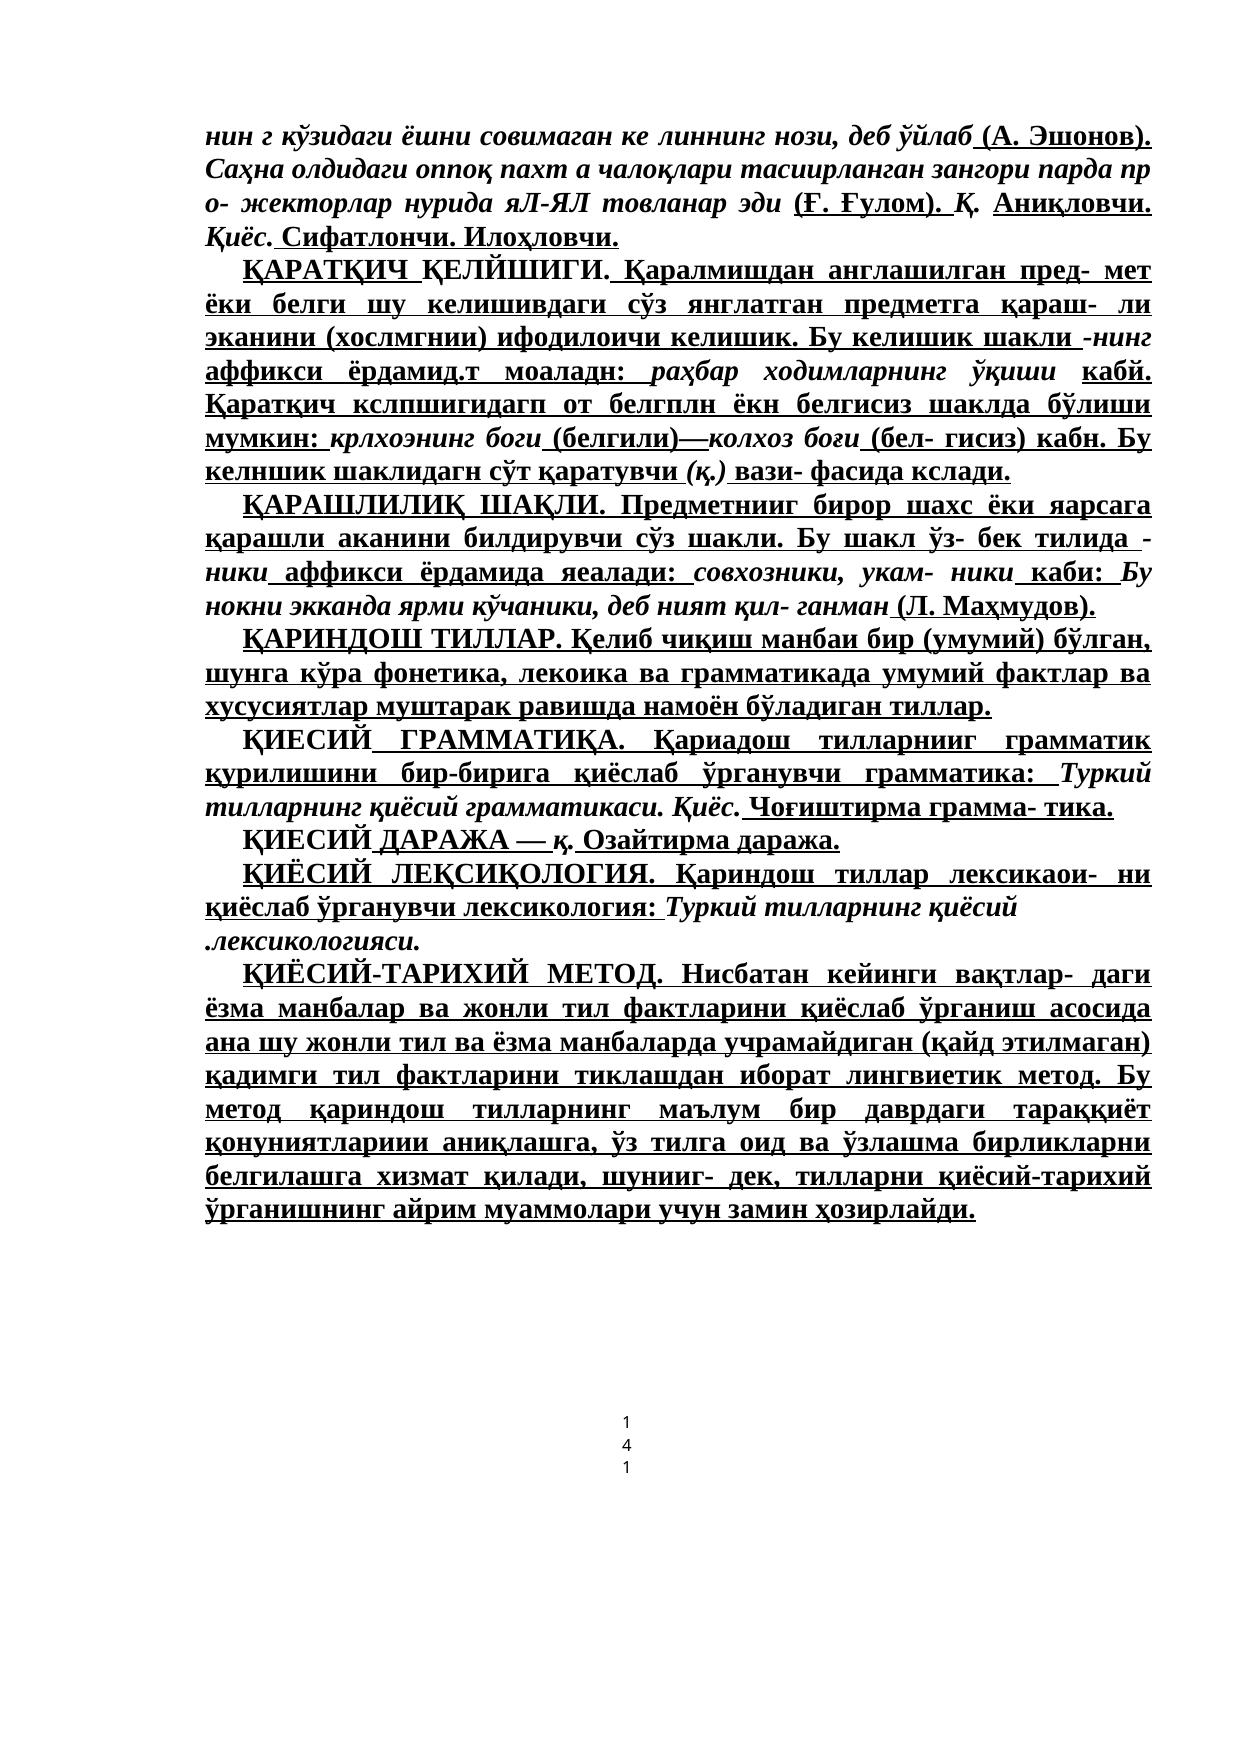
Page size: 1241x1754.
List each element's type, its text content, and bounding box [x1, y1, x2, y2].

text ҚИЁСИЙ-ТАРИХИЙ МЕТОД. Нисбатан кейинги вақтлар- даги ёзма манбалар ва жонли тил фактларини қиёслаб ўрганиш асосида ана шу жонли тил ва ёзма манбаларда учрамайдиган (қайд этилмаган) қадимги тил фактларини тиклашдан иборат лингвиетик метод. Бу метод қариндош тилларнинг маълум бир даврдаги тараққиёт қонуниятлариии аниқлашга, ўз тилга оид ва ўзлашма бирликларни белгилашга хизмат қилади, шунииг- дек, тилларни қиёсий-тарихий ўрганишнинг айрим муаммолари учун замин ҳозирлайди. [205, 1054, 1152, 1086]
text ҚАРАШЛИЛИҚ ШАҚЛИ. Предметнииг бирор шахс ёки яарсага қарашли аканини билдирувчи сўз шакли. Бу шакл ўз- бек тилида -ники аффикси ёрдамида яеалади: совхозники, укам- ники каби: Бу нокни экканда ярми кўчаники, деб ният қил- ганман (Л. Маҳмудов). [205, 487, 1152, 621]
text ҚАРАТҚИЧ ҚЕЛЙШИГИ. Қаралмишдан англашилган пред- мет ёки белги шу келишивдаги сўз янглатган предметга қараш- ли эканини (хослмгнии) ифодилоичи келишик. Бу келишик шакли -нинг аффикси ёрдамид.т моаладн: раҳбар ходимларнинг ўқиши кабй. Қаратқич кслпшигидагп от белгплн ёкн белгисиз шаклда бўлиши мумкин: крлхоэнинг боги (белгили)—колхоз боғи (бел- гисиз) кабн. Бу келншик шаклидагн сўт қаратувчи (қ.) вази- фасида кслади. [205, 417, 1152, 487]
text ҚИЕСИЙ ГРАММАТИҚА. Қариадош тилларнииг грамматик қурилишини бир-бирига қиёслаб ўрганувчи грамматика: Туркий тилларнинг қиёсий грамматикаси. Қиёс. Чоғиштирма грамма- тика. [205, 722, 1152, 822]
text ҚИЁСИЙ-ТАРИХИЙ МЕТОД. Нисбатан кейинги вақтлар- даги ёзма манбалар ва жонли тил фактларини қиёслаб ўрганиш асосида ана шу жонли тил ва ёзма манбаларда учрамайдиган (қайд этилмаган) қадимги тил фактларини тиклашдан иборат лингвиетик метод. Бу метод қариндош тилларнинг маълум бир даврдаги тараққиёт қонуниятлариии аниқлашга, ўз тилга оид ва ўзлашма бирликларни белгилашга хизмат қилади, шунииг- дек, тилларни қиёсий-тарихий ўрганишнинг айрим муаммолари учун замин ҳозирлайди. [205, 1121, 1152, 1153]
text ҚИЁСИЙ ЛЕҚСИҚОЛОГИЯ. Қариндош тиллар лексикаои- ни қиёслаб ўрганувчи лексикология: Туркий тилларнинг қиёсий [205, 856, 1152, 923]
text ҚИЁСИЙ-ТАРИХИЙ МЕТОД. Нисбатан кейинги вақтлар- даги ёзма манбалар ва жонли тил фактларини қиёслаб ўрганиш асосида ана шу жонли тил ва ёзма манбаларда учрамайдиган (қайд этилмаган) қадимги тил фактларини тиклашдан иборат лингвиетик метод. Бу метод қариндош тилларнинг маълум бир даврдаги тараққиёт қонуниятлариии аниқлашга, ўз тилга оид ва ўзлашма бирликларни белгилашга хизмат қилади, шунииг- дек, тилларни қиёсий-тарихий ўрганишнинг айрим муаммолари учун замин ҳозирлайди. [205, 1021, 1152, 1053]
text ҚАРАТҚИЧ ҚЕЛЙШИГИ. Қаралмишдан англашилган пред- мет ёки белги шу келишивдаги сўз янглатган предметга қараш- ли эканини (хослмгнии) ифодилоичи келишик. Бу келишик шакли -нинг аффикси ёрдамид.т моаладн: раҳбар ходимларнинг ўқиши кабй. Қаратқич кслпшигидагп от белгплн ёкн белгисиз шаклда бўлиши мумкин: крлхоэнинг боги (белгили)—колхоз боғи (бел- гисиз) кабн. Бу келншик шаклидагн сўт қаратувчи (қ.) вази- фасида кслади. [205, 316, 1152, 415]
text ҚИЁСИЙ-ТАРИХИЙ МЕТОД. Нисбатан кейинги вақтлар- даги ёзма манбалар ва жонли тил фактларини қиёслаб ўрганиш асосида ана шу жонли тил ва ёзма манбаларда учрамайдиган (қайд этилмаган) қадимги тил фактларини тиклашдан иборат лингвиетик метод. Бу метод қариндош тилларнинг маълум бир даврдаги тараққиёт қонуниятлариии аниқлашга, ўз тилга оид ва ўзлашма бирликларни белгилашга хизмат қилади, шунииг- дек, тилларни қиёсий-тарихий ўрганишнинг айрим муаммолари учун замин ҳозирлайди. [205, 1155, 1152, 1187]
text ҚИЁСИЙ-ТАРИХИЙ МЕТОД. Нисбатан кейинги вақтлар- даги ёзма манбалар ва жонли тил фактларини қиёслаб ўрганиш асосида ана шу жонли тил ва ёзма манбаларда учрамайдиган (қайд этилмаган) қадимги тил фактларини тиклашдан иборат лингвиетик метод. Бу метод қариндош тилларнинг маълум бир даврдаги тараққиёт қонуниятлариии аниқлашга, ўз тилга оид ва ўзлашма бирликларни белгилашга хизмат қилади, шунииг- дек, тилларни қиёсий-тарихий ўрганишнинг айрим муаммолари учун замин ҳозирлайди. [205, 1088, 1152, 1120]
text ҚИЁСИЙ-ТАРИХИЙ МЕТОД. Нисбатан кейинги вақтлар- даги ёзма манбалар ва жонли тил фактларини қиёслаб ўрганиш асосида ана шу жонли тил ва ёзма манбаларда учрамайдиган (қайд этилмаган) қадимги тил фактларини тиклашдан иборат лингвиетик метод. Бу метод қариндош тилларнинг маълум бир даврдаги тараққиёт қонуниятлариии аниқлашга, ўз тилга оид ва ўзлашма бирликларни белгилашга хизмат қилади, шунииг- дек, тилларни қиёсий-тарихий ўрганишнинг айрим муаммолари учун замин ҳозирлайди. [205, 1189, 1152, 1225]
text ҚАРИНДОШ ТИЛЛАР. Қелиб чиқиш манбаи бир (умумий) бўлган, шунга кўра фонетика, лекоика ва грамматикада умумий фактлар ва хусусиятлар муштарак равишда намоён бўладиган тиллар. [205, 621, 1152, 722]
text ҚИЕСИЙ ДАРАЖА — қ. Озайтирма даража. [205, 822, 1152, 856]
text ҚИЁСИЙ-ТАРИХИЙ МЕТОД. Нисбатан кейинги вақтлар- даги ёзма манбалар ва жонли тил фактларини қиёслаб ўрганиш асосида ана шу жонли тил ва ёзма манбаларда учрамайдиган (қайд этилмаган) қадимги тил фактларини тиклашдан иборат лингвиетик метод. Бу метод қариндош тилларнинг маълум бир даврдаги тараққиёт қонуниятлариии аниқлашга, ўз тилга оид ва ўзлашма бирликларни белгилашга хизмат қилади, шунииг- дек, тилларни қиёсий-тарихий ўрганишнинг айрим муаммолари учун замин ҳозирлайди. [205, 957, 1152, 1019]
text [205, 118, 1152, 252]
text .лексикологияси. [205, 923, 1152, 957]
text ҚАРАТҚИЧ ҚЕЛЙШИГИ. Қаралмишдан англашилган пред- мет ёки белги шу келишивдаги сўз янглатган предметга қараш- ли эканини (хослмгнии) ифодилоичи келишик. Бу келишик шакли -нинг аффикси ёрдамид.т моаладн: раҳбар ходимларнинг ўқиши кабй. Қаратқич кслпшигидагп от белгплн ёкн белгисиз шаклда бўлиши мумкин: крлхоэнинг боги (белгили)—колхоз боғи (бел- гисиз) кабн. Бу келншик шаклидагн сўт қаратувчи (қ.) вази- фасида кслади. [205, 252, 1152, 315]
